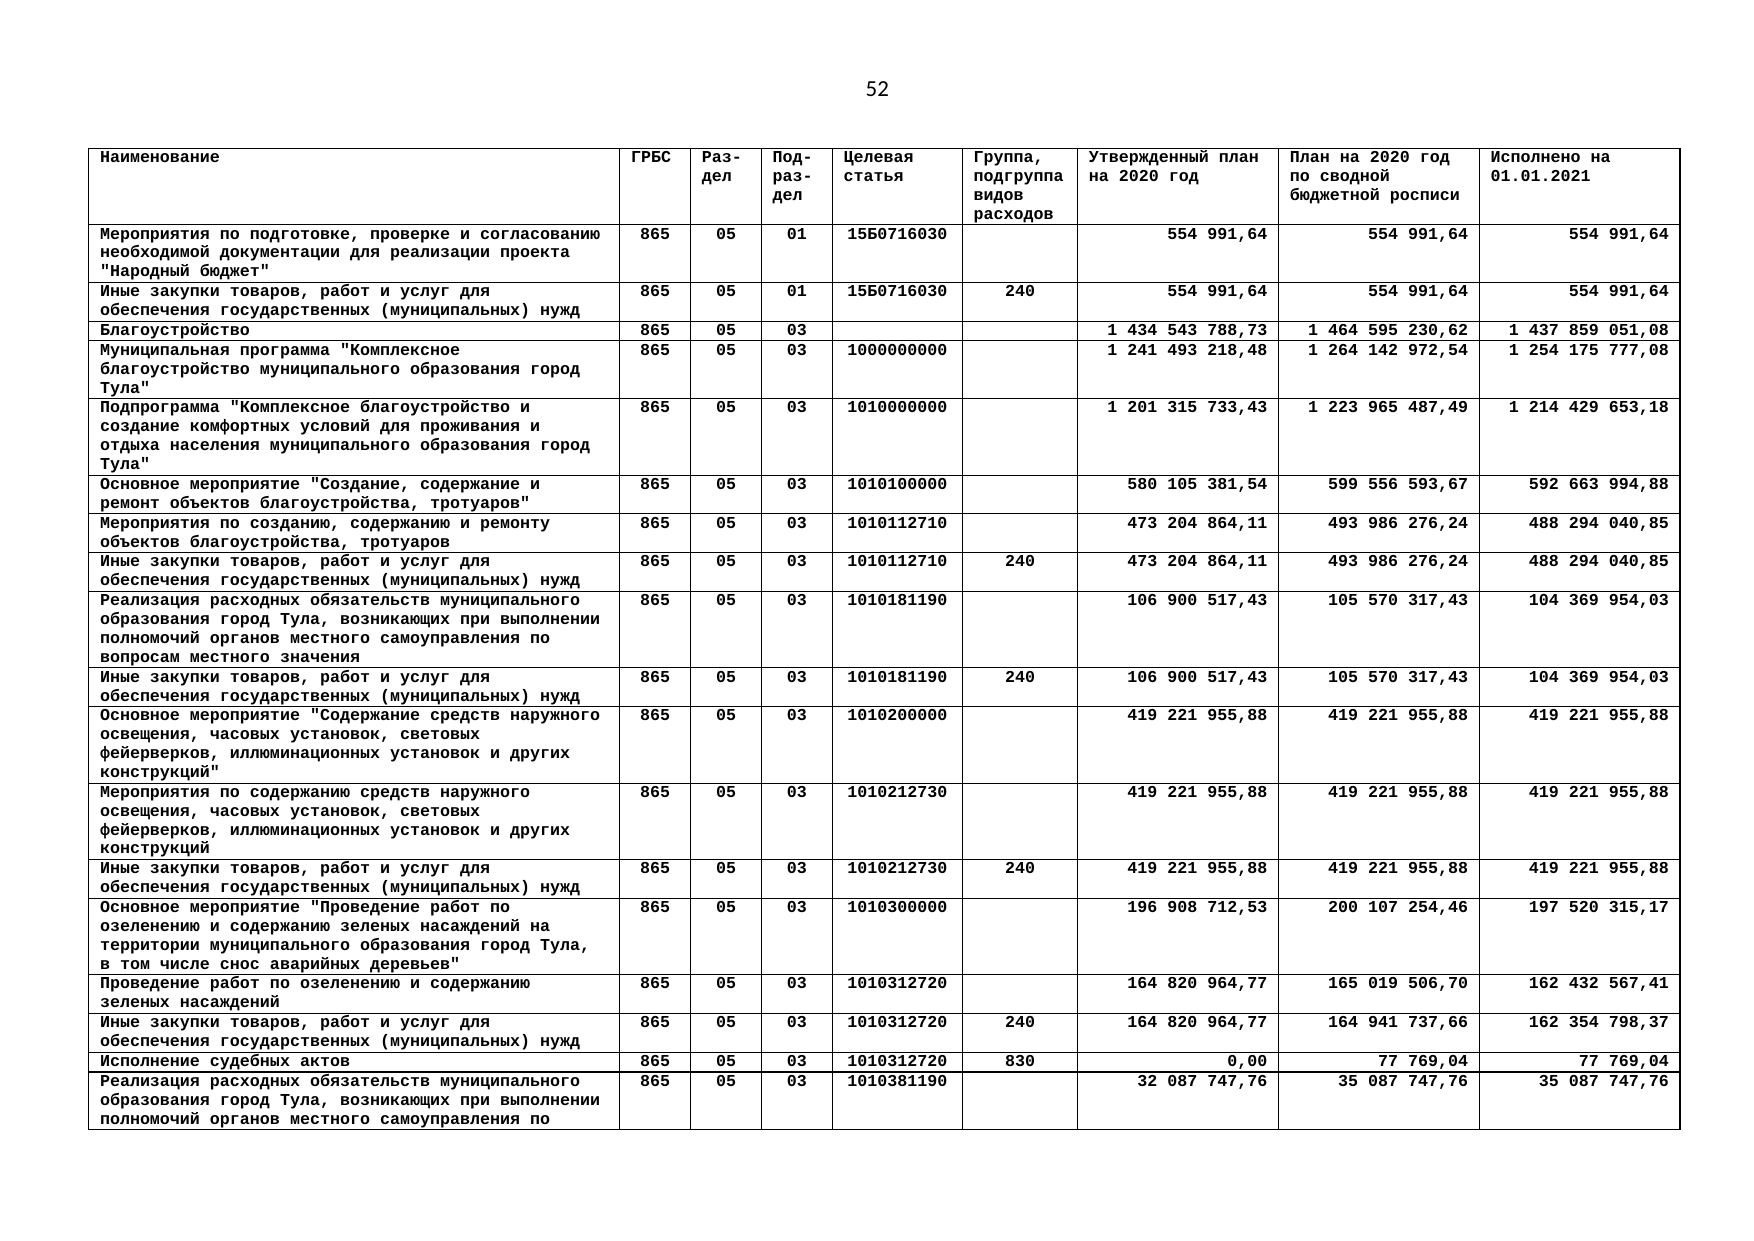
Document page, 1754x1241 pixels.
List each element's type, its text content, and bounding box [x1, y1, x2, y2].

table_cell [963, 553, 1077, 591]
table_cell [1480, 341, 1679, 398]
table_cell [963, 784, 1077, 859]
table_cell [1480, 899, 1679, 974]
table_header Наименование [89, 149, 619, 224]
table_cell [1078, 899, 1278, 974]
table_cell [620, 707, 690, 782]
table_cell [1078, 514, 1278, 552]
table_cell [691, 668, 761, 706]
table_header План на 2020 год по сводной бюджетной росписи [1279, 149, 1479, 224]
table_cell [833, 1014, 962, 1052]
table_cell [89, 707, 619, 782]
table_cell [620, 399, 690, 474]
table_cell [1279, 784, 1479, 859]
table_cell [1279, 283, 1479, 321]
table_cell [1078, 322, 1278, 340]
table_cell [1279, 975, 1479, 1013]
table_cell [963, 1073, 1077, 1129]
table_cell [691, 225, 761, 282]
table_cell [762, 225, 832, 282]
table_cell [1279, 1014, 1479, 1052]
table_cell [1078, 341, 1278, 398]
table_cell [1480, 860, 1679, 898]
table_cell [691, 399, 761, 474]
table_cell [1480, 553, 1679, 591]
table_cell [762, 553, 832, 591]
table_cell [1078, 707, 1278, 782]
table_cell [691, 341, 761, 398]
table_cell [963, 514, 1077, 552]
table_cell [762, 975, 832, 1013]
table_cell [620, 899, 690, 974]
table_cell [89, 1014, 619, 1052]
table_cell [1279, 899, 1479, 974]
table_header Исполнено на 01.01.2021 [1480, 149, 1679, 224]
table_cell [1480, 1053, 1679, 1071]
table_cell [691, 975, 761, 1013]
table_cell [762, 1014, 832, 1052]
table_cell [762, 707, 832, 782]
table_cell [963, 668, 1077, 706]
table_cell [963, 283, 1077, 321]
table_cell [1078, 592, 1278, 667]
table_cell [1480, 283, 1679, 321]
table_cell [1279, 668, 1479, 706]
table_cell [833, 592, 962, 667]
table_header Под-раз-дел [762, 149, 832, 224]
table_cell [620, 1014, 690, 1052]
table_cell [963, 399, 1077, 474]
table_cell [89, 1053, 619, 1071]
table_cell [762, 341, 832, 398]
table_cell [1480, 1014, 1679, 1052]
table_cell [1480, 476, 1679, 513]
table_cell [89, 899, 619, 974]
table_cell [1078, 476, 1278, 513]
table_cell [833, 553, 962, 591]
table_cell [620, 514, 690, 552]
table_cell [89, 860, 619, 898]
table_header Утвержденный план на 2020 год [1078, 149, 1278, 224]
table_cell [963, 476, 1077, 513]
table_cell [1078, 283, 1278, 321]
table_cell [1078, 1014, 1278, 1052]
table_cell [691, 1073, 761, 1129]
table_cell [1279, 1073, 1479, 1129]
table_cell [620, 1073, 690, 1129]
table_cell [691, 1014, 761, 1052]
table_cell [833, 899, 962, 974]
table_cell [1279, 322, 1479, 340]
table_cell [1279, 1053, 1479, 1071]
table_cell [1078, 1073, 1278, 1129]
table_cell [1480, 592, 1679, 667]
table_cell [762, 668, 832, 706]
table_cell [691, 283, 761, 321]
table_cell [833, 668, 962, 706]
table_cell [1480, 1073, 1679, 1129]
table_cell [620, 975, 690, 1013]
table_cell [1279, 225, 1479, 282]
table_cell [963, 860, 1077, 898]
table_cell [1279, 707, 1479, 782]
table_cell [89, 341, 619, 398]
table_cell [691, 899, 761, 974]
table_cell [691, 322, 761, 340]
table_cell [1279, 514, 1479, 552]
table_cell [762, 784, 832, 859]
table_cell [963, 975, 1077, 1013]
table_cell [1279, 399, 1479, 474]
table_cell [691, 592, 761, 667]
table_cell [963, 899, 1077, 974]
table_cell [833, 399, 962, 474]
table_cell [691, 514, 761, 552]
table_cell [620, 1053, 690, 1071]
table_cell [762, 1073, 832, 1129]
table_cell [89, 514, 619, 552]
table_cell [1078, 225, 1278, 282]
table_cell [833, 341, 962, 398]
table_header Группа, подгруппа видов расходов [963, 149, 1077, 224]
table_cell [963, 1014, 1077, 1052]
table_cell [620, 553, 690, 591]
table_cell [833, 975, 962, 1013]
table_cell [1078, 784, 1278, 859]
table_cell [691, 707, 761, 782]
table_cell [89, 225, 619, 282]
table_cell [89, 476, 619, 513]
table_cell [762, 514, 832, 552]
table_header Раз-дел [691, 149, 761, 224]
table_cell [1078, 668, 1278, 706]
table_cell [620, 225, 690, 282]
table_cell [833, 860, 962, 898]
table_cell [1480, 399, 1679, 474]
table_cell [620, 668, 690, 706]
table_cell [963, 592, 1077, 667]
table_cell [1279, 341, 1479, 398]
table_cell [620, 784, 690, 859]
table_header Целевая статья [833, 149, 962, 224]
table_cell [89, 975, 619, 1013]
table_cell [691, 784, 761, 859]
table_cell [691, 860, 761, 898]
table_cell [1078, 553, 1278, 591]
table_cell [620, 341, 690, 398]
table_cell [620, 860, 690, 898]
table_header ГРБС [620, 149, 690, 224]
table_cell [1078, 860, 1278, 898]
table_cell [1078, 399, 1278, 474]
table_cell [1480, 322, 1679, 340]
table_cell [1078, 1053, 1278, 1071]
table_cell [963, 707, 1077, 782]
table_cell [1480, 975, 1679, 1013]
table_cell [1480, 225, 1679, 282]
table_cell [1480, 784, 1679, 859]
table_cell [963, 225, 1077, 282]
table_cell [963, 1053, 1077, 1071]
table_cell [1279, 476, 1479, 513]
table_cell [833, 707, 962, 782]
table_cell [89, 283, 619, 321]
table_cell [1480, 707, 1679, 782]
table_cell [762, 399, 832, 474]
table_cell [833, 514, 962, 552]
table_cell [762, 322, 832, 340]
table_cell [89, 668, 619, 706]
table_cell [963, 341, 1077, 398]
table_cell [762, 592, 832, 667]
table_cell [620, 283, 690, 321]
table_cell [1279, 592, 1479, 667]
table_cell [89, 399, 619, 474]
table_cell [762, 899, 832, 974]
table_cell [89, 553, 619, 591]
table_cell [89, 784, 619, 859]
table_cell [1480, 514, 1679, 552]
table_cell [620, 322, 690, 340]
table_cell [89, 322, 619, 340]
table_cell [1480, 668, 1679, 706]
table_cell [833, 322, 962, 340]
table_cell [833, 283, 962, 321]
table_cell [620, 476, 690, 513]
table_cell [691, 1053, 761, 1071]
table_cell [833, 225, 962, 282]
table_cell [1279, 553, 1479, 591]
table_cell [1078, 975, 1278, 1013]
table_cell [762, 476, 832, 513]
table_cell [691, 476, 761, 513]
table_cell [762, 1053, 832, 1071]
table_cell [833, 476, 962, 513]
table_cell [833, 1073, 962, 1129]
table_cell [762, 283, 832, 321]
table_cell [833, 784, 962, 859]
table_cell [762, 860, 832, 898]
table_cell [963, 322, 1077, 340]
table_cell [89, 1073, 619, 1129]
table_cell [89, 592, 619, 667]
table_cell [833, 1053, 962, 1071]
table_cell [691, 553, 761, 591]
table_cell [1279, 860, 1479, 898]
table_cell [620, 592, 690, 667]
